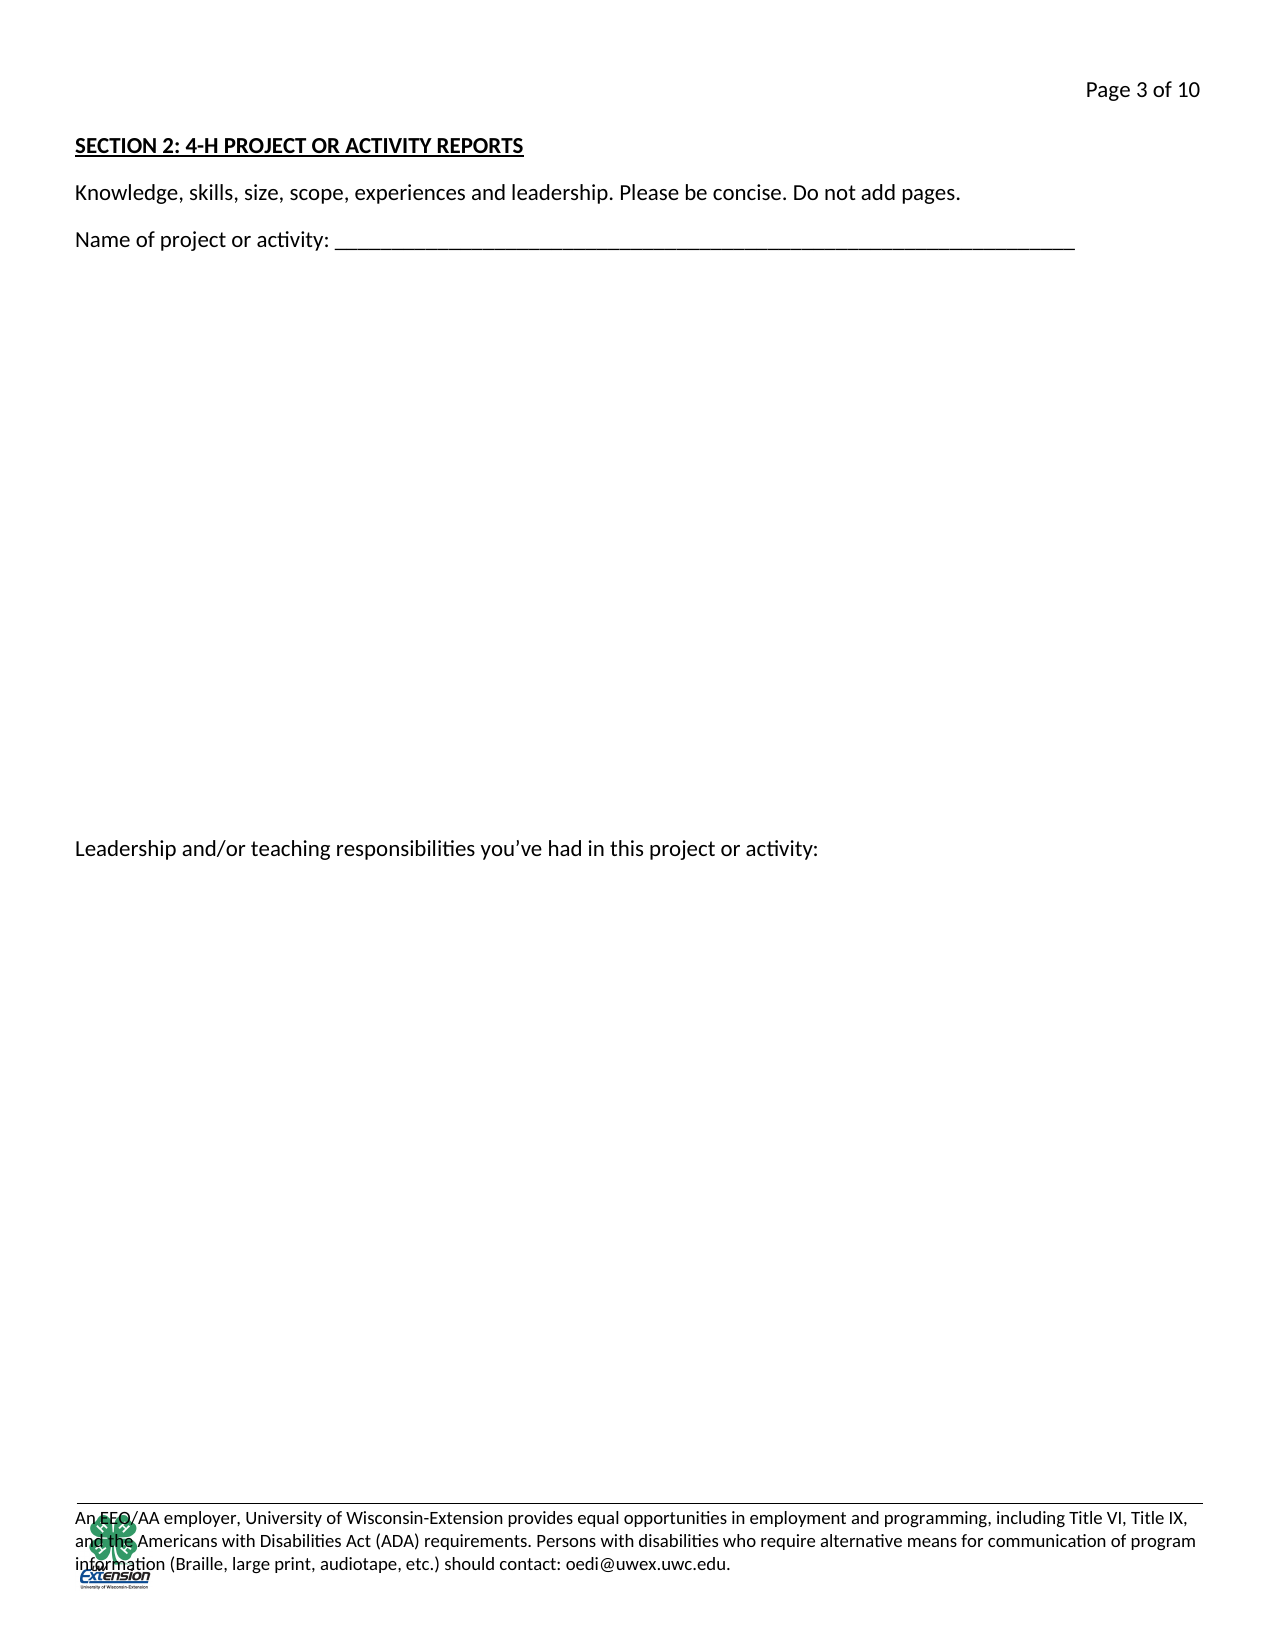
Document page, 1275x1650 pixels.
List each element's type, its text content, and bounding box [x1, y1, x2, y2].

picture [75, 1512, 79, 1523]
picture [75, 1512, 154, 1591]
text SECTION 2: 4-H PROJECT OR ACTIVITY REPORTS [75, 131, 1200, 159]
text Leadership and/or teaching responsibilities you’ve had in this project or activity: [75, 834, 1200, 862]
text Knowledge, skills, size, scope, experiences and leadership. Please be concise. Do not add pages. [75, 178, 1200, 206]
picture [120, 1513, 128, 1523]
picture [147, 1562, 153, 1569]
picture [144, 1512, 152, 1523]
text Name of project or activity: _________________________________________________________________ [75, 225, 1200, 253]
